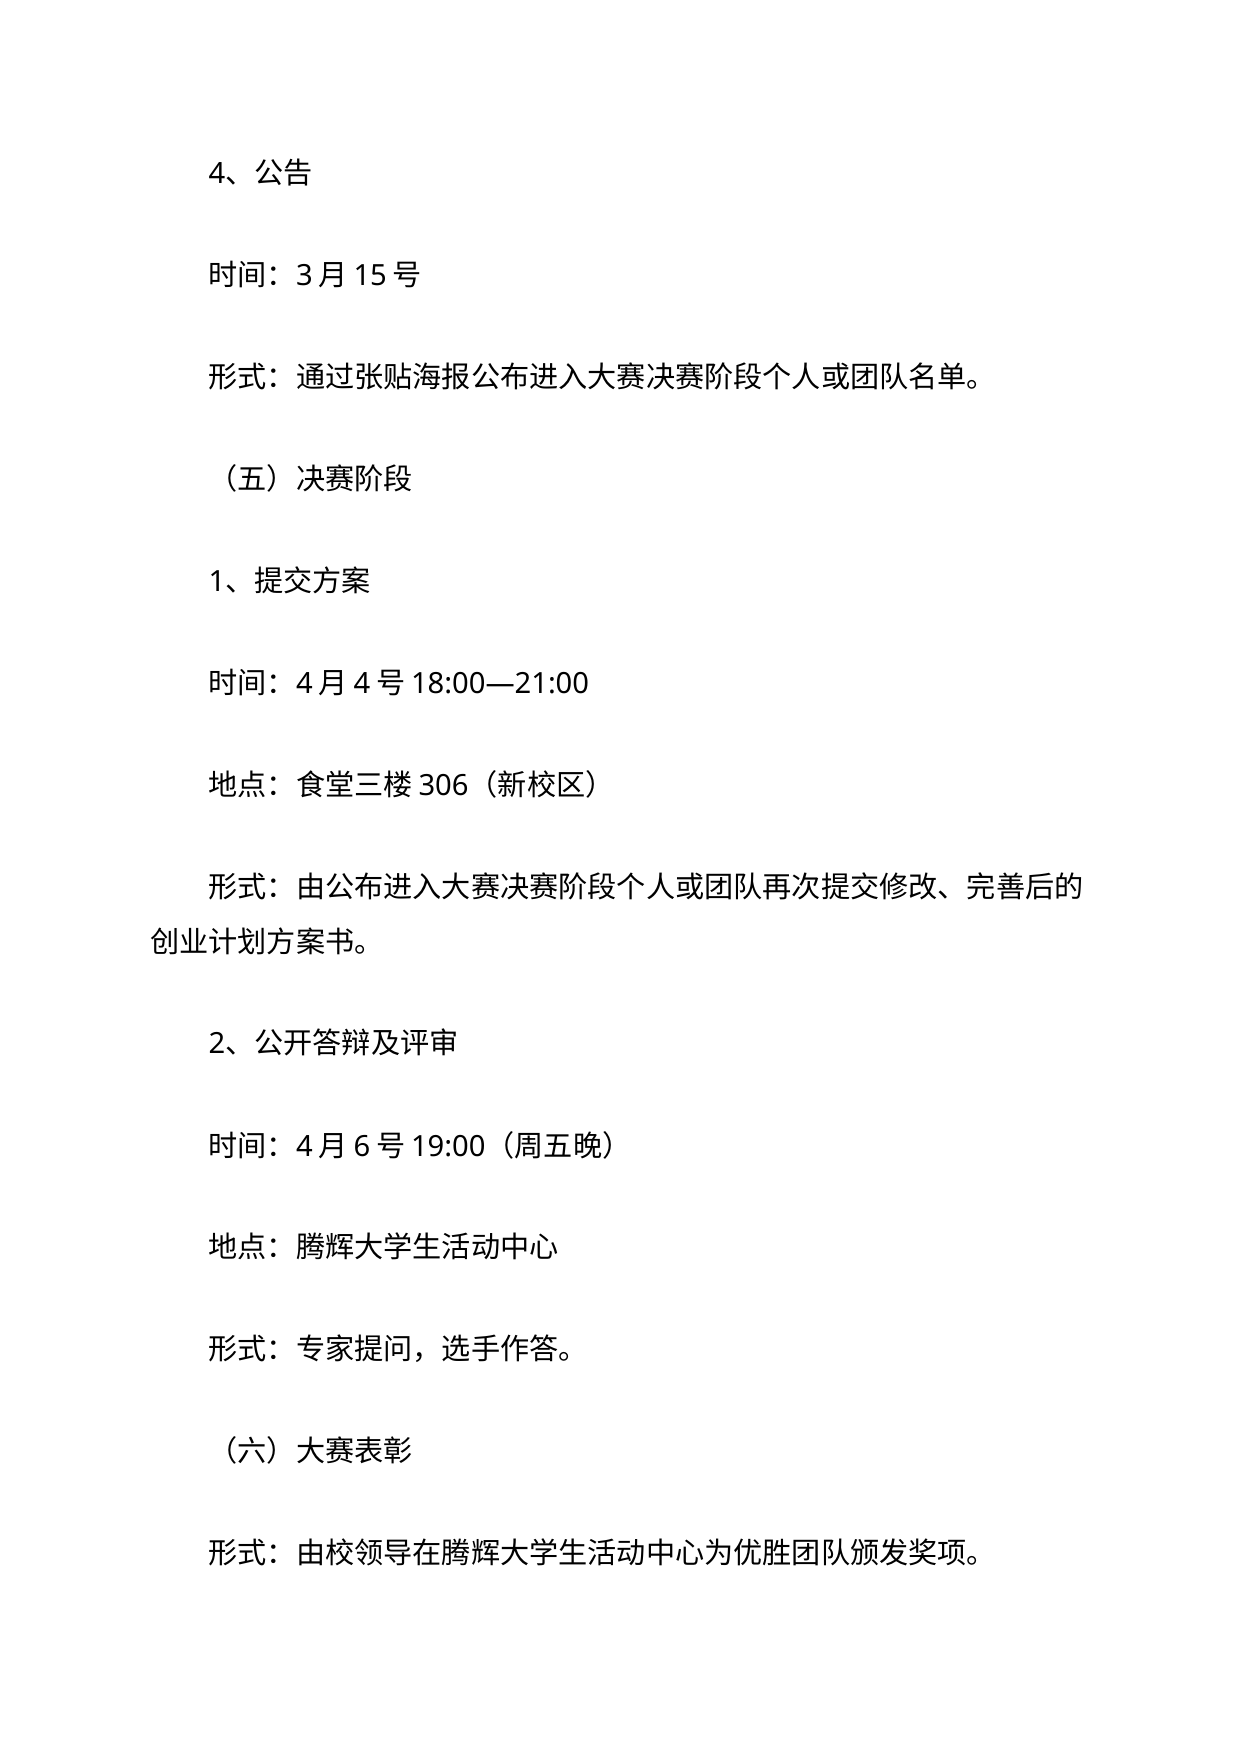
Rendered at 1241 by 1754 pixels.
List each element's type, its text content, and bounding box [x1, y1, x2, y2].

text 地点：食堂三楼306（新校区） [150, 761, 1090, 804]
text 时间：4月6号19:00（周五晚） [150, 1122, 1090, 1164]
text 地点：腾辉大学生活动中心 [150, 1224, 1090, 1266]
text 时间：4月4号18:00—21:00 [150, 659, 1090, 702]
text 形式：由校领导在腾辉大学生活动中心为优胜团队颁发奖项。 [150, 1529, 1090, 1572]
text 1、提交方案 [150, 557, 1090, 600]
text 2、公开答辩及评审 [150, 1020, 1090, 1062]
text 形式：专家提问，选手作答。 [150, 1326, 1090, 1368]
text （五）决赛阶段 [150, 456, 1090, 498]
text （六）大赛表彰 [150, 1428, 1090, 1470]
text 时间：3月15号 [150, 252, 1090, 294]
text 形式：由公布进入大赛决赛阶段个人或团队再次提交修改、完善后的创业计划方案书。 [150, 863, 1090, 961]
text 形式：通过张贴海报公布进入大赛决赛阶段个人或团队名单。 [150, 354, 1090, 396]
text 4、公告 [150, 150, 1090, 192]
